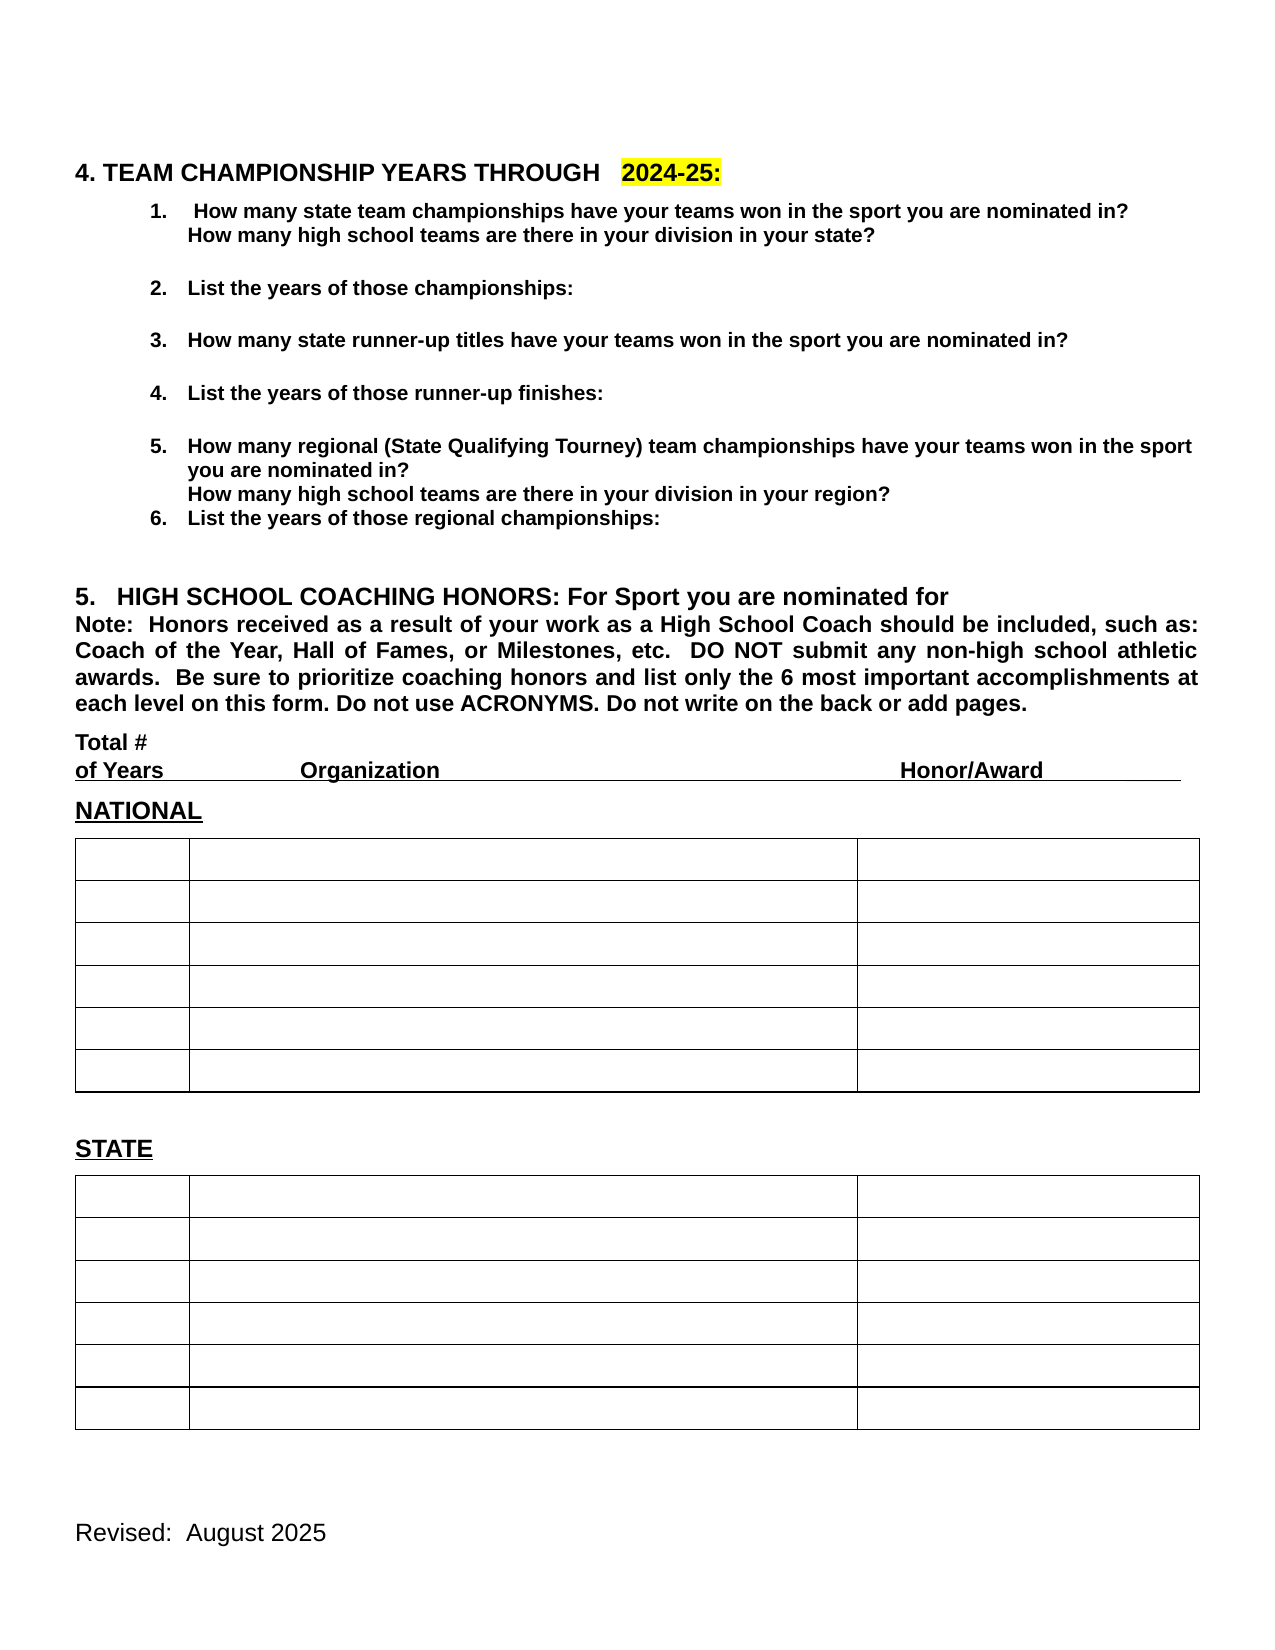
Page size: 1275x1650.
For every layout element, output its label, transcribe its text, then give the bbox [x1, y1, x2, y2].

table_cell [858, 1218, 1199, 1259]
table_cell [190, 1261, 857, 1302]
table_cell [190, 1008, 857, 1049]
table_cell [76, 966, 189, 1007]
text 4. TEAM CHAMPIONSHIP YEARS THROUGH 2024-25: [75, 157, 1200, 186]
text NATIONAL [75, 796, 1200, 825]
table_cell [190, 923, 857, 964]
list How many regional (State Qualifying Tourney) team championships have your teams won in the sport you are nominated in? How many high school teams are there in your division in your region? [150, 433, 1200, 505]
table_cell [190, 1345, 857, 1386]
table_header [76, 839, 189, 880]
table_header [858, 839, 1199, 880]
table_cell [190, 966, 857, 1007]
table_header [190, 839, 857, 880]
table_cell [76, 1008, 189, 1049]
list How many state runner-up titles have your teams won in the sport you are nominated in? [150, 328, 1200, 381]
table_cell [76, 1050, 189, 1091]
table_cell [76, 1388, 189, 1429]
table_cell [858, 1261, 1199, 1302]
table_cell [858, 881, 1199, 922]
table_cell [858, 1303, 1199, 1344]
list List the years of those regional championships: [150, 505, 1200, 558]
table_header [190, 1176, 857, 1217]
table_cell [190, 1050, 857, 1091]
table_cell [858, 966, 1199, 1007]
table_cell [76, 881, 189, 922]
table_cell [76, 1261, 189, 1302]
table_cell [858, 1345, 1199, 1386]
table_cell [76, 1303, 189, 1344]
table_cell [76, 1218, 189, 1259]
list How many state team championships have your teams won in the sport you are nominated in? How many high school teams are there in your division in your state? [150, 199, 1200, 275]
table_cell [76, 1345, 189, 1386]
list List the years of those championships: [150, 275, 1200, 328]
table_cell [190, 1303, 857, 1344]
table_cell [858, 923, 1199, 964]
text 5. HIGH SCHOOL COACHING HONORS: For Sport you are nominated for [75, 582, 1200, 611]
text Total # [75, 729, 1200, 755]
table_cell [190, 881, 857, 922]
text of Years Organization Honor/Award ____ [75, 755, 1200, 784]
table_header [76, 1176, 189, 1217]
table_cell [76, 923, 189, 964]
table_cell [858, 1050, 1199, 1091]
table_cell [858, 1388, 1199, 1429]
table_header [858, 1176, 1199, 1217]
table_cell [190, 1388, 857, 1429]
table_cell [190, 1218, 857, 1259]
list List the years of those runner-up finishes: [150, 381, 1200, 433]
text STATE [75, 1134, 1200, 1162]
text Note: Honors received as a result of your work as a High School Coach should be included, such as: Coach of the Year, Hall of Fames, or Milestones, etc. DO NOT submit any non-high school athletic awards. Be sure to prioritize coaching honors and list only the 6 most important accomplishments at each level on this form. Do not use ACRONYMS. Do not write on the back or add pages. [75, 611, 1200, 716]
table_cell [858, 1008, 1199, 1049]
